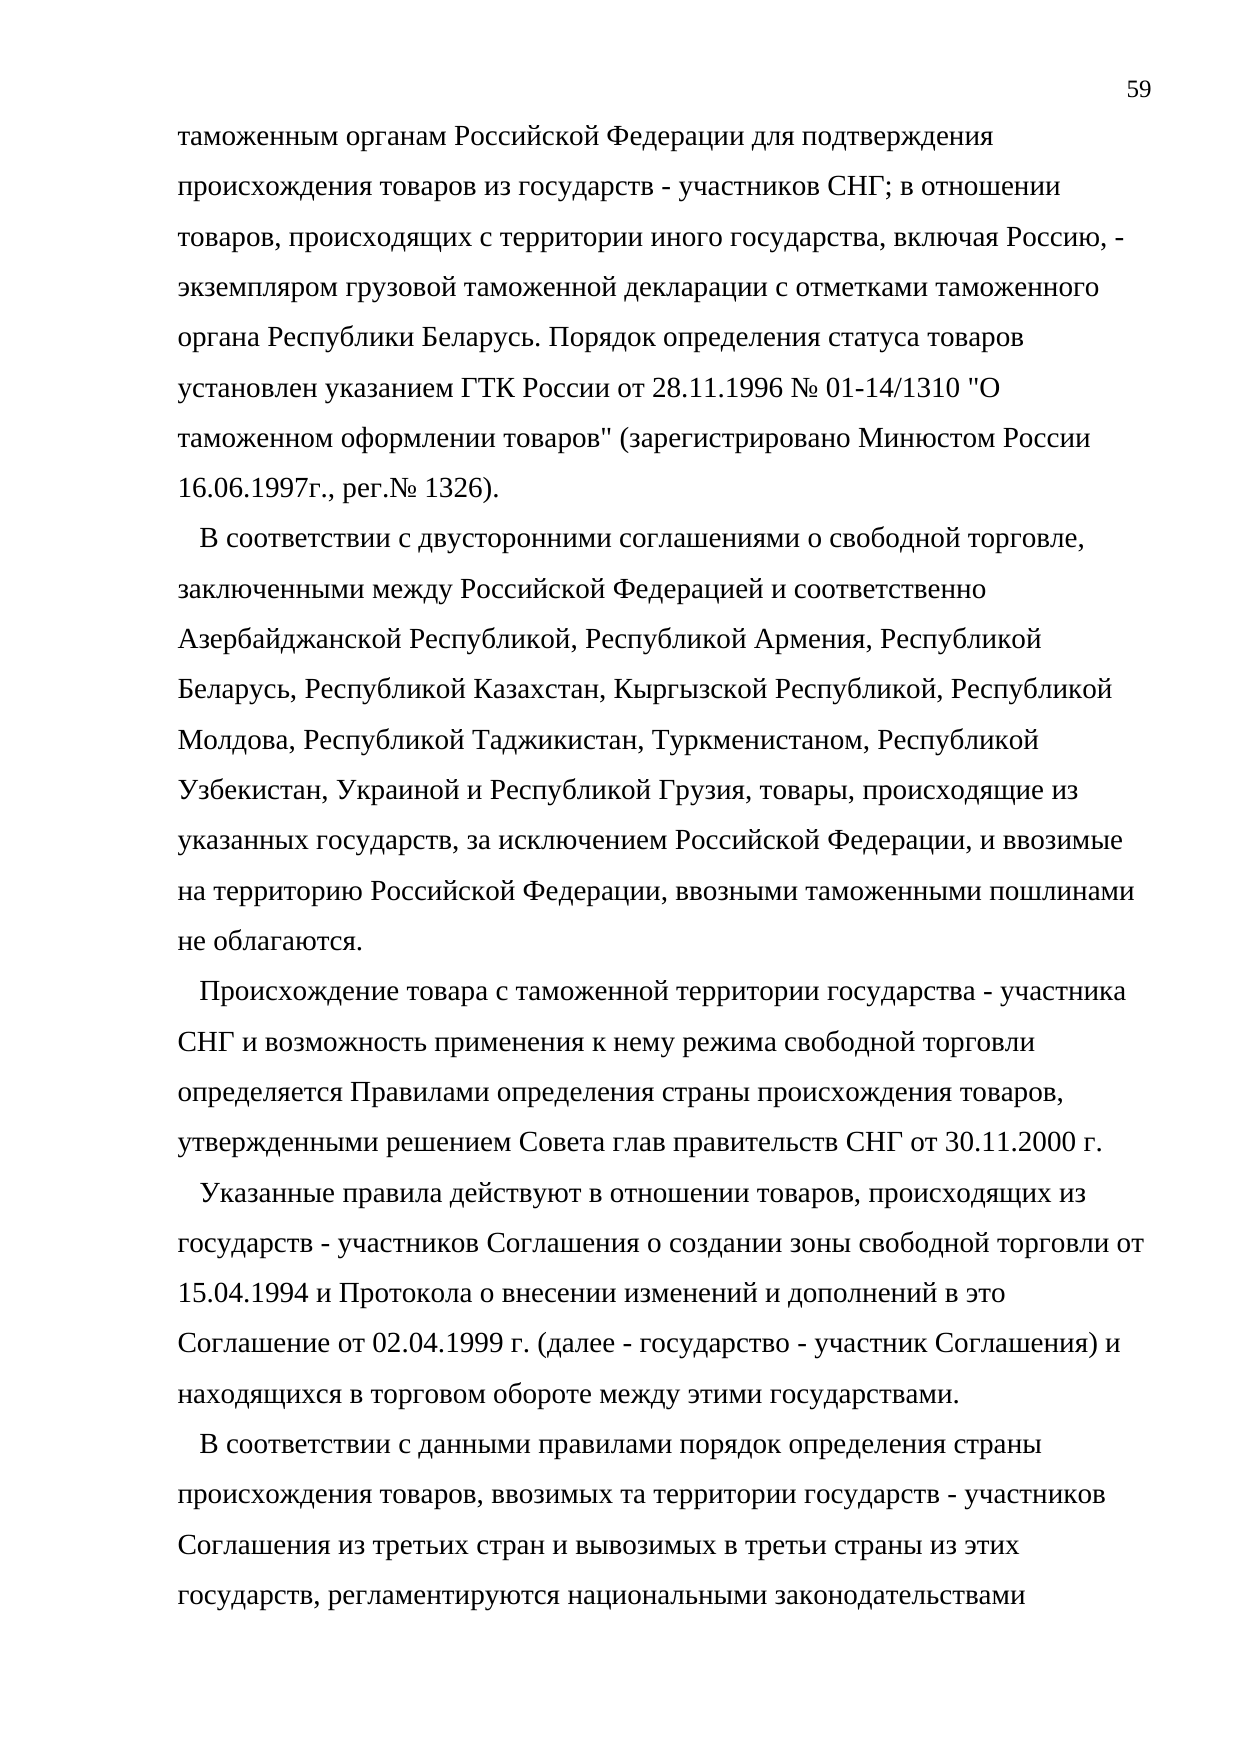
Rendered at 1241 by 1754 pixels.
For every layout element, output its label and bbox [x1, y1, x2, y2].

text [177, 118, 1152, 1611]
